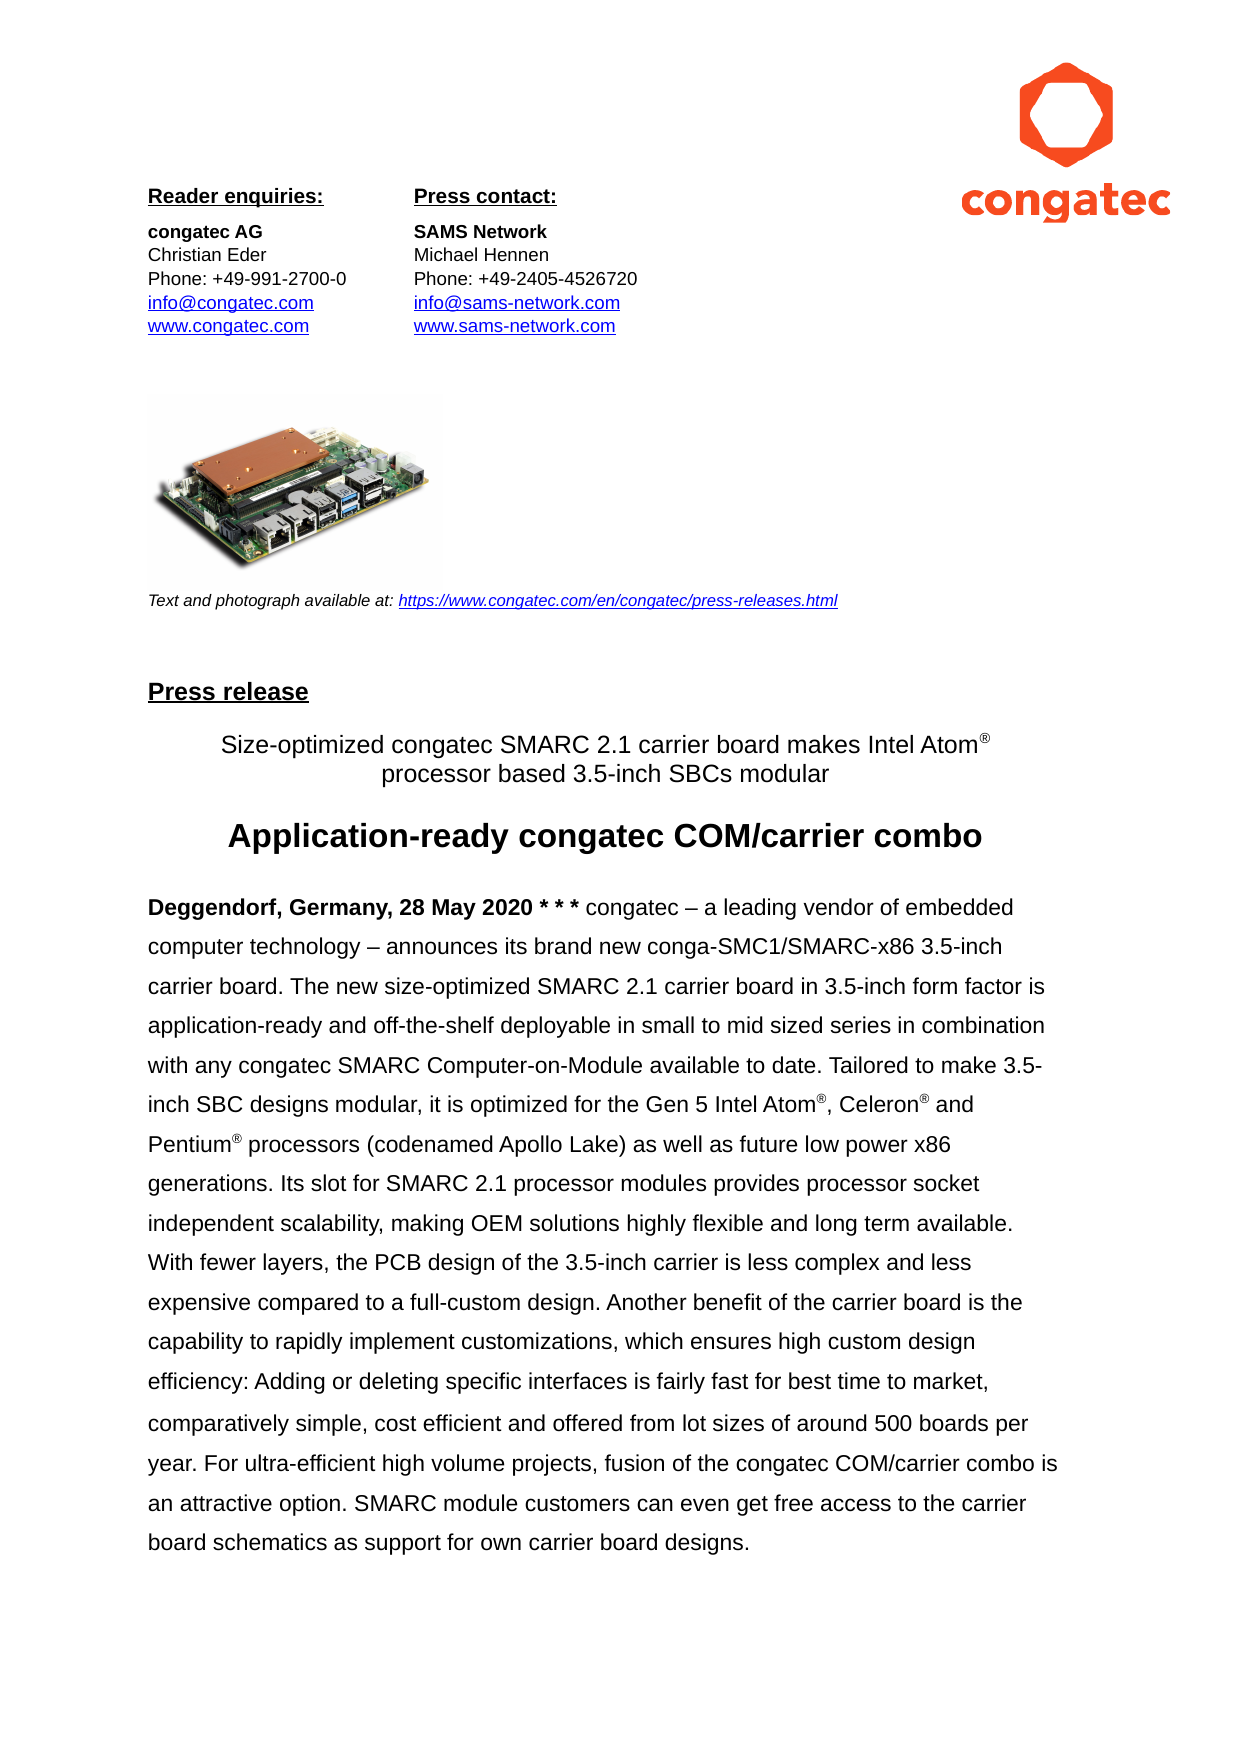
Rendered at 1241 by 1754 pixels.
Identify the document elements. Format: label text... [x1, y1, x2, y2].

text Deggendorf, Germany, 28 May 2020 * * * congatec – a leading vendor of embedded computer technology – announces its brand new conga-SMC1/SMARC-x86 3.5-inch carrier board. The new size-optimized SMARC 2.1 carrier board in 3.5-inch form factor is application-ready and off-the-shelf deployable in small to mid sized series in combination with any congatec SMARC Computer-on-Module available to date. Tailored to make 3.5-inch SBC designs modular, it is optimized for the Gen 5 Intel Atom®, Celeron® and Pentium® processors (codenamed Apollo Lake) as well as future low power x86 generations. Its slot for SMARC 2.1 processor modules provides processor socket independent scalability, making OEM solutions highly flexible and long term available. With fewer layers, the PCB design of the 3.5-inch carrier is less complex and less expensive compared to a full-custom design. Another benefit of the carrier board is the capability to rapidly implement customizations, which ensures high custom design efficiency: Adding or deleting specific interfaces is fairly fast for best time to market, comparatively simple, cost efficient and offered from lot sizes of around 500 boards per year. For ultra-efficient high volume projects, fusion of the congatec COM/carrier combo is an attractive option. SMARC module customers can even get free access to the carrier board schematics as support for own carrier board designs. [148, 894, 1063, 1556]
text Size-optimized congatec SMARC 2.1 carrier board makes Intel Atom® processor based 3.5-inch SBCs modular [148, 730, 1063, 788]
table_cell Christian Eder [148, 242, 413, 266]
table_cell congatec AG [148, 212, 413, 242]
picture [962, 62, 1171, 222]
table_cell Phone: +49-2405-4526720 [414, 266, 679, 289]
table_cell Phone: +49-991-2700-0 [148, 266, 413, 289]
text Press release [148, 677, 1063, 705]
table_cell info@congatec.com www.congatec.com [148, 290, 413, 337]
table_header Reader enquiries: [148, 184, 413, 212]
picture [147, 394, 443, 591]
table_header Press contact: [414, 184, 679, 212]
table_cell Michael Hennen [414, 242, 679, 266]
text Text and photograph available at: https://www.congatec.com/en/congatec/press-releases.html [148, 591, 1063, 639]
text Application-ready congatec COM/carrier combo [148, 817, 1063, 855]
table_cell info@sams-network.com www.sams-network.com [414, 290, 679, 337]
table_cell SAMS Network [414, 212, 679, 242]
